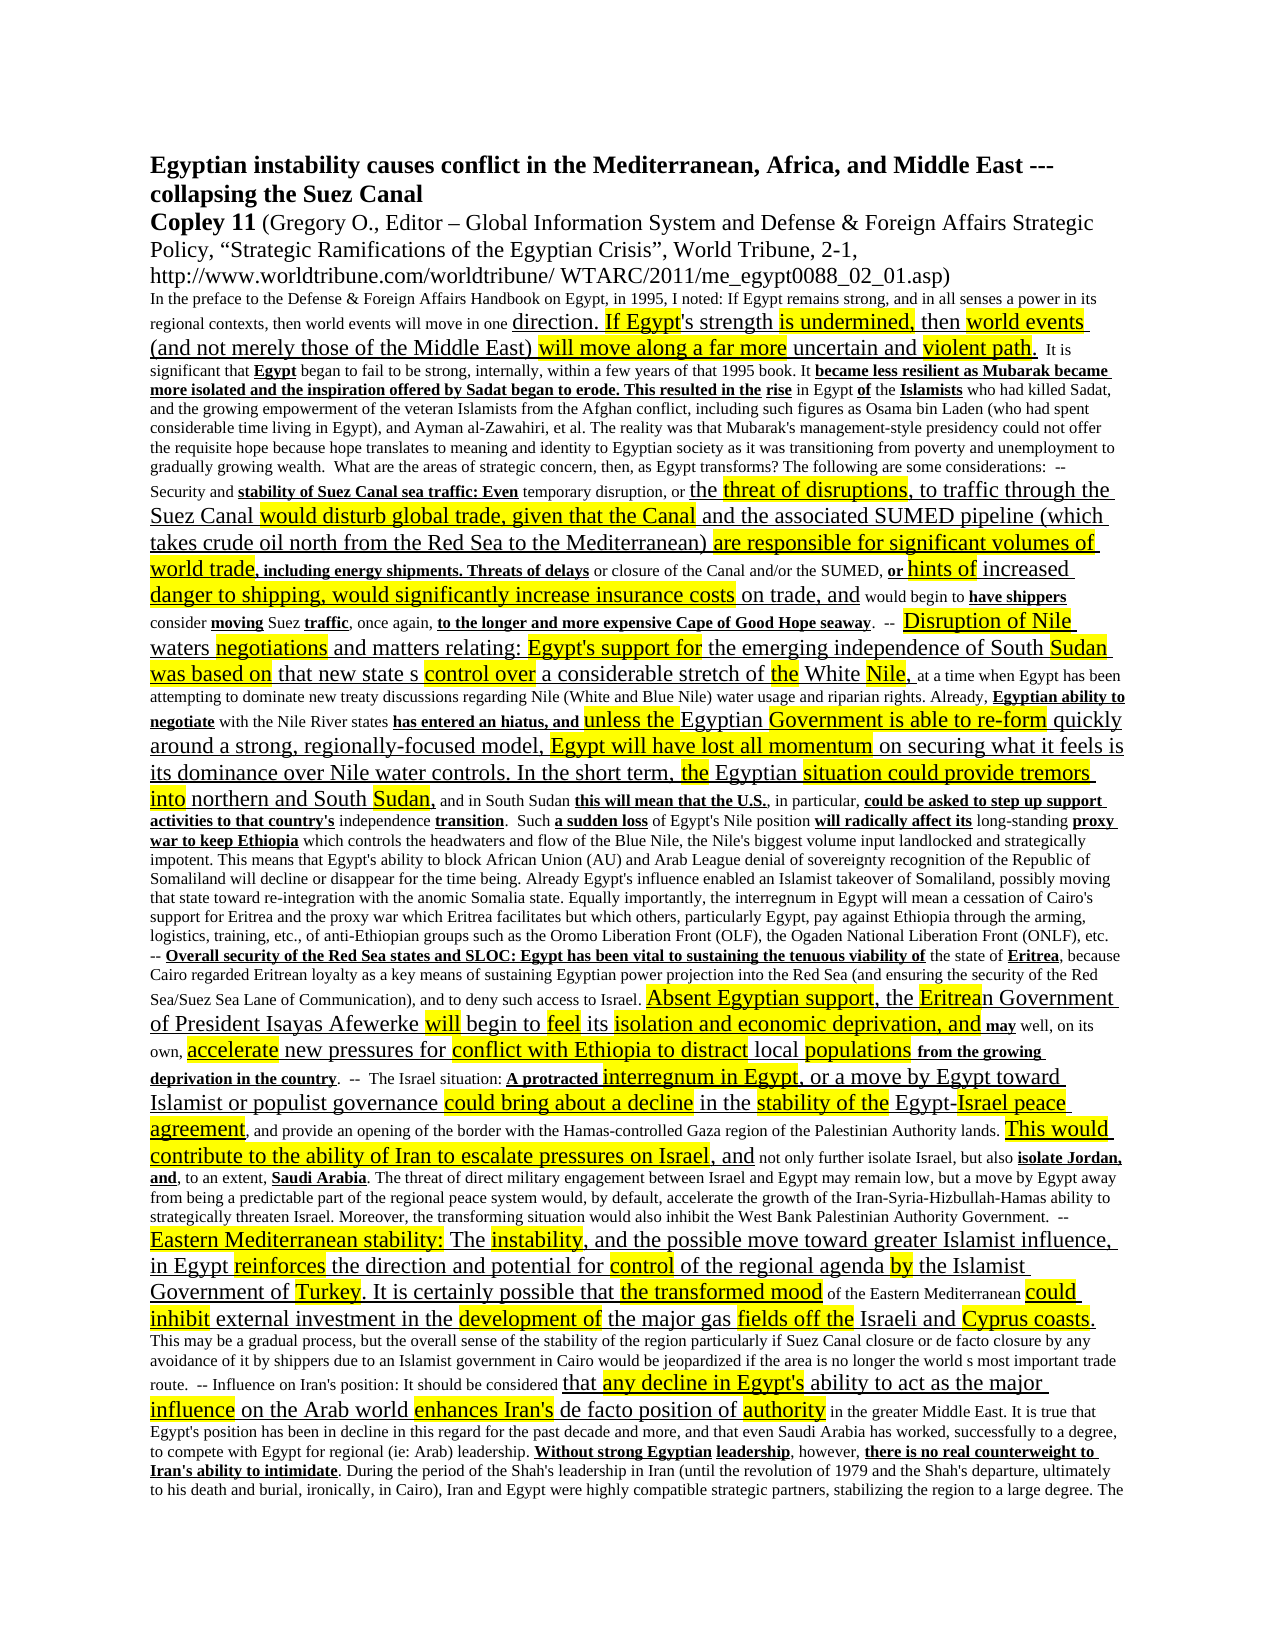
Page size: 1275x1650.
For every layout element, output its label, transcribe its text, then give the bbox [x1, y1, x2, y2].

subtitle Egyptian instability causes conflict in the Mediterranean, Africa, and Middle East --- collapsing the Suez Canal [150, 150, 1125, 207]
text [150, 704, 1125, 1499]
text Copley 11 (Gregory O., Editor – Global Information System and Defense & Foreign Affairs Strategic Policy, “Strategic Ramifications of the Egyptian Crisis”, World Tribune, 2-1, http://www.worldtribune.com/worldtribune/ WTARC/2011/me_egypt0088_02_01.asp) [150, 207, 1125, 289]
